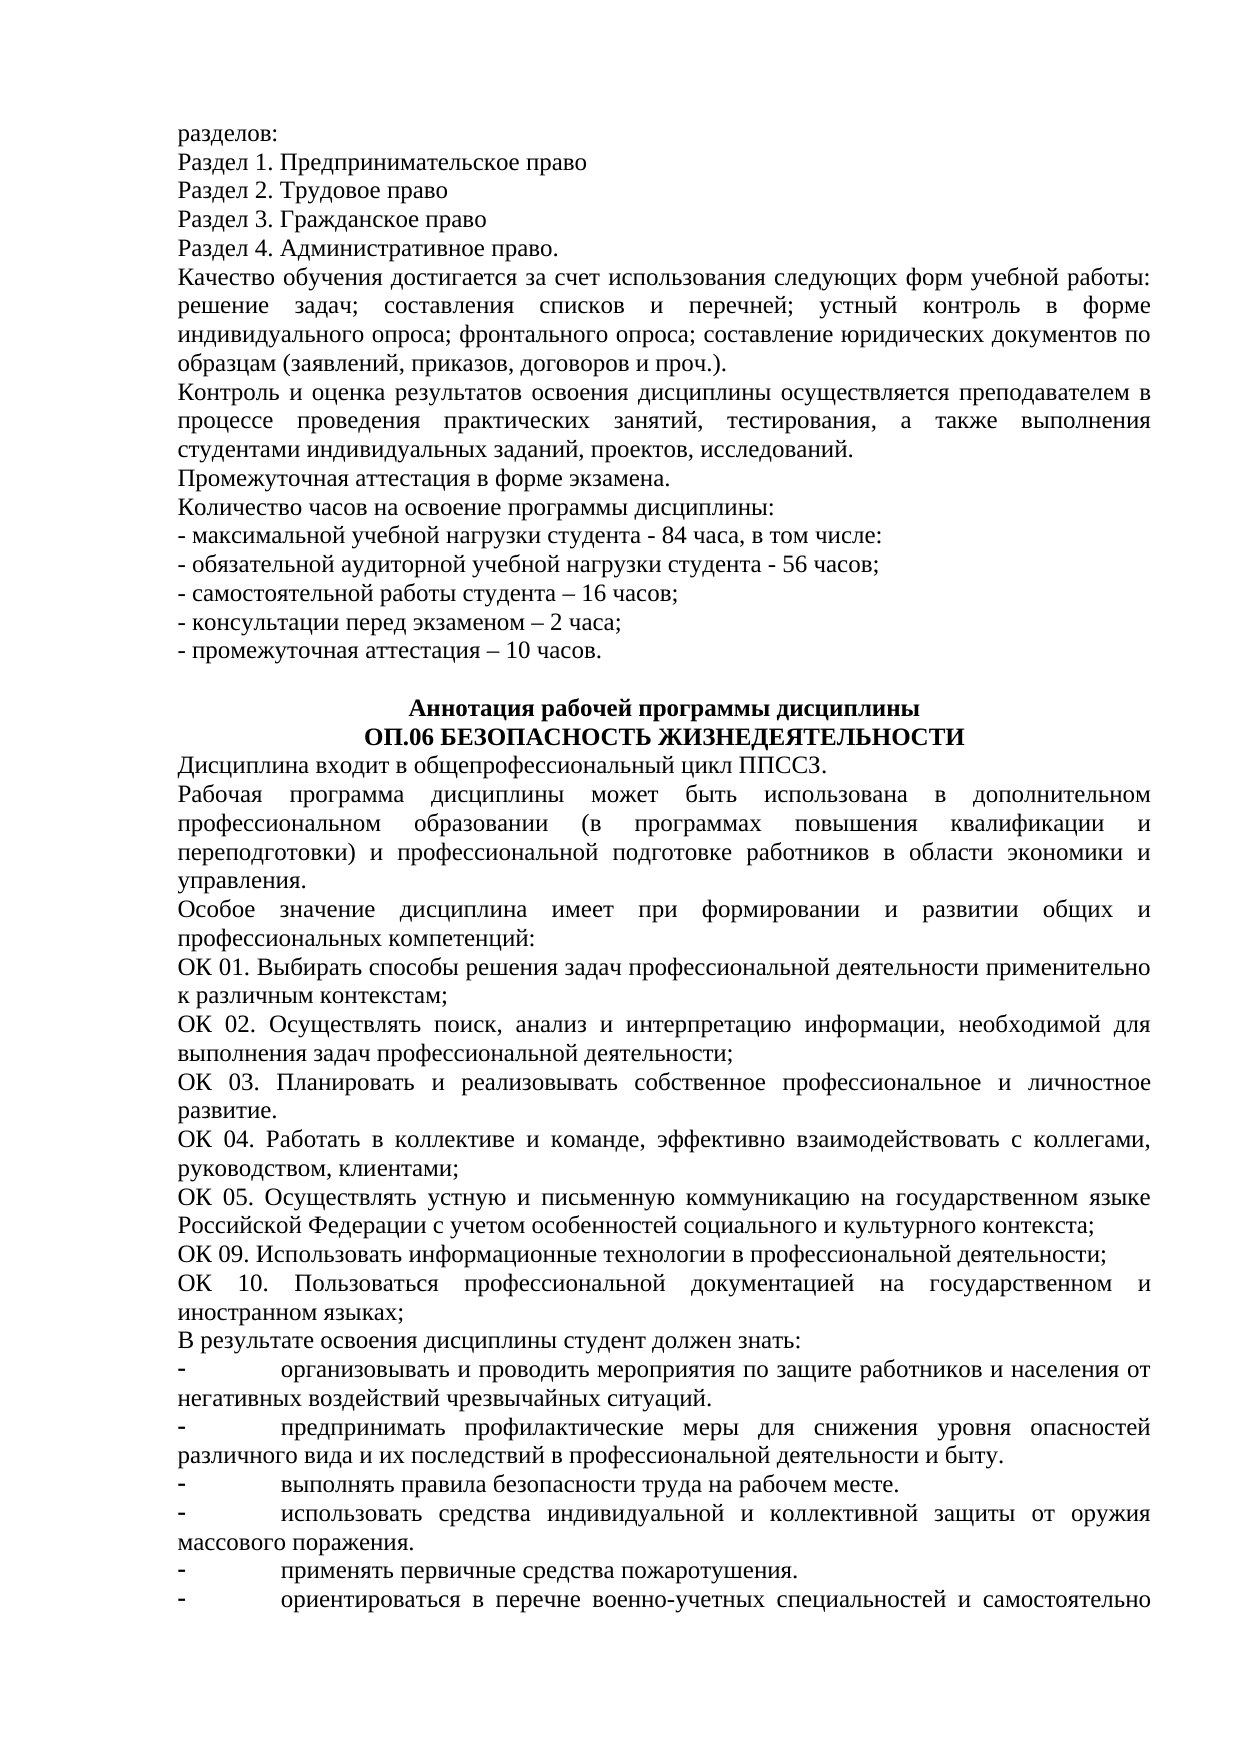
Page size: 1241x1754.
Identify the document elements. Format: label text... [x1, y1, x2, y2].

text Дисциплина входит в общепрофессиональный цикл ППССЗ. [177, 751, 1152, 779]
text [177, 118, 1152, 147]
list организовывать и проводить мероприятия по защите работников и населения от негативных воздействий чрезвычайных ситуаций. [177, 1354, 1152, 1412]
text Контроль и оценка результатов освоения дисциплины осуществляется преподавателем в процессе проведения практических занятий, тестирования, а также выполнения студентами индивидуальных заданий, проектов, исследований. [177, 377, 1152, 463]
text - консультации перед экзаменом – 2 часа; [177, 607, 1152, 636]
text ОК 05. Осуществлять устную и письменную коммуникацию на государственном языке Российской Федерации с учетом особенностей социального и культурного контекста; [177, 1182, 1152, 1239]
list предпринимать профилактические меры для снижения уровня опасностей различного вида и их последствий в профессиональной деятельности и быту. [177, 1412, 1152, 1469]
text ОК 03. Планировать и реализовывать собственное профессиональное и личностное развитие. [177, 1067, 1152, 1124]
text Качество обучения достигается за счет использования следующих форм учебной работы: решение задач; составления списков и перечней; устный контроль в форме индивидуального опроса; фронтального опроса; составление юридических документов по образцам (заявлений, приказов, договоров и проч.). [177, 262, 1152, 377]
text ОК 02. Осуществлять поиск, анализ и интерпретацию информации, необходимой для выполнения задач профессиональной деятельности; [177, 1009, 1152, 1067]
text Рабочая программа дисциплины может быть использована в дополнительном профессиональном образовании (в программах повышения квалификации и переподготовки) и профессиональной подготовке работников в области экономики и управления. [177, 779, 1152, 894]
text Раздел 3. Гражданское право [177, 204, 1152, 233]
text Раздел 2. Трудовое право [177, 176, 1152, 204]
text ОК 10. Пользоваться профессиональной документацией на государственном и иностранном языках; [177, 1268, 1152, 1326]
text ОК 04. Работать в коллективе и команде, эффективно взаимодействовать с коллегами, руководством, клиентами; [177, 1124, 1152, 1182]
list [177, 1584, 1152, 1613]
text Раздел 4. Административное право. [177, 233, 1152, 262]
text - обязательной аудиторной учебной нагрузки студента - 56 часов; [177, 549, 1152, 578]
text Раздел 1. Предпринимательское право [177, 147, 1152, 176]
text - максимальной учебной нагрузки студента - 84 часа, в том числе: [177, 521, 1152, 549]
text Аннотация рабочей программы дисциплины [177, 693, 1152, 722]
text ОП.06 БЕЗОПАСНОСТЬ ЖИЗНЕДЕЯТЕЛЬНОСТИ [177, 722, 1152, 751]
text В результате освоения дисциплины студент должен знать: [177, 1326, 1152, 1354]
text Промежуточная аттестация в форме экзамена. [177, 463, 1152, 492]
text ОК 09. Использовать информационные технологии в профессиональной деятельности; [177, 1239, 1152, 1268]
list выполнять правила безопасности труда на рабочем месте. [177, 1469, 1152, 1498]
text ОК 01. Выбирать способы решения задач профессиональной деятельности применительно к различным контекстам; [177, 952, 1152, 1009]
text Количество часов на освоение программы дисциплины: [177, 492, 1152, 521]
text - промежуточная аттестация – 10 часов. [177, 636, 1152, 664]
list использовать средства индивидуальной и коллективной защиты от оружия массового поражения. [177, 1498, 1152, 1556]
text - самостоятельной работы студента – 16 часов; [177, 578, 1152, 607]
text Особое значение дисциплина имеет при формировании и развитии общих и профессиональных компетенций: [177, 894, 1152, 952]
list применять первичные средства пожаротушения. [177, 1556, 1152, 1584]
